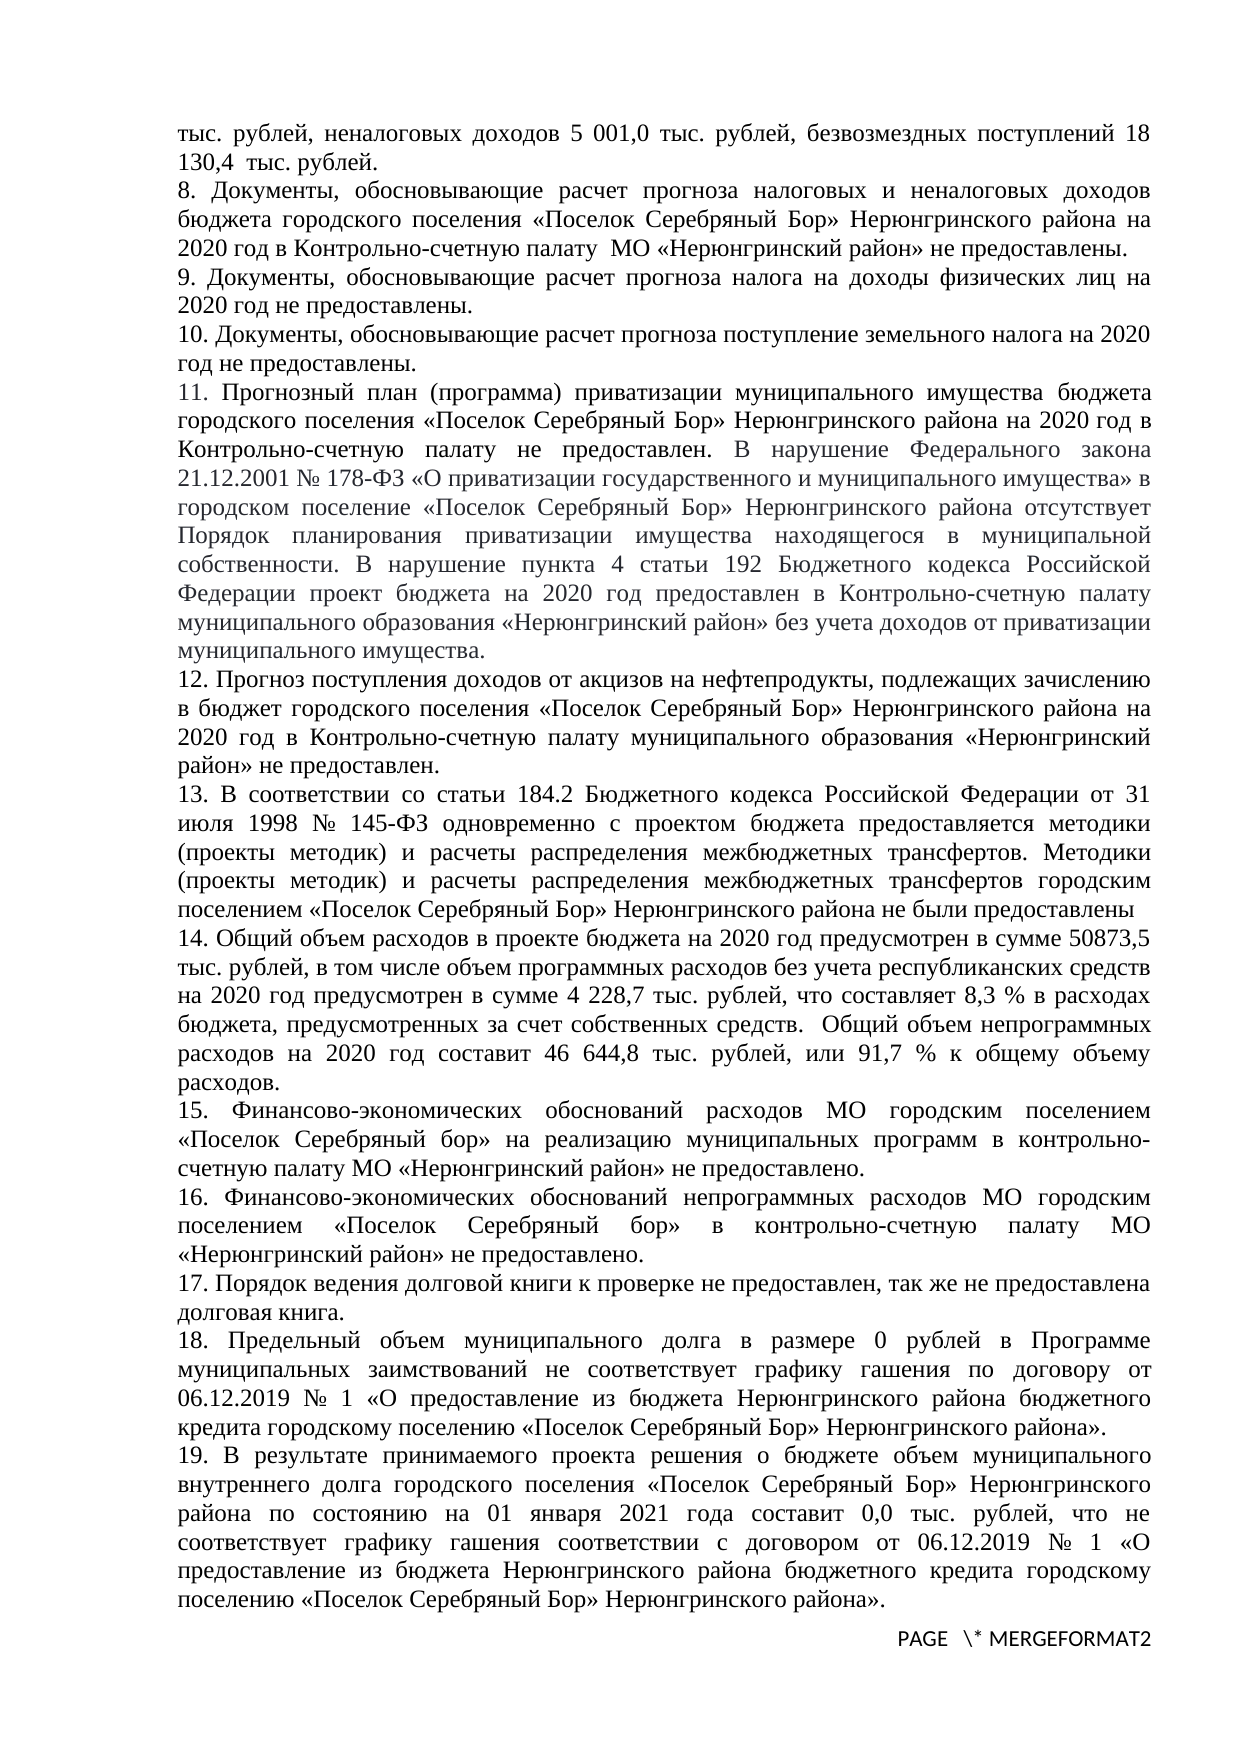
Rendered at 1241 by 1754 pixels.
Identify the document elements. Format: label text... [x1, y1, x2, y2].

text 18. Предельный объем муниципального долга в размере 0 рублей в Программе муниципальных заимствований не соответствует графику гашения по договору от 06.12.2019 № 1 «О предоставление из бюджета Нерюнгринского района бюджетного кредита городскому поселению «Поселок Серебряный Бор» Нерюнгринского района». [177, 1326, 1152, 1441]
text 15. Финансово-экономических обоснований расходов МО городским поселением «Поселок Серебряный бор» на реализацию муниципальных программ в контрольно-счетную палату МО «Нерюнгринский район» не предоставлено. [177, 1096, 1152, 1182]
text 12. Прогноз поступления доходов от акцизов на нефтепродукты, подлежащих зачислению в бюджет городского поселения «Поселок Серебряный Бор» Нерюнгринского района на 2020 год в Контрольно-счетную палату муниципального образования «Нерюнгринский район» не предоставлен. [177, 664, 1152, 779]
text 14. Общий объем расходов в проекте бюджета на 2020 год предусмотрен в сумме 50873,5 тыс. рублей, в том числе объем программных расходов без учета республиканских средств на 2020 год предусмотрен в сумме 4 228,7 тыс. рублей, что составляет 8,3 % в расходах бюджета, предусмотренных за счет собственных средств. Общий объем непрограммных расходов на 2020 год составит 46 644,8 тыс. рублей, или 91,7 % к общему объему расходов. [177, 923, 1152, 1096]
text 10. Документы, обосновывающие расчет прогноза поступление земельного налога на 2020 год не предоставлены. [177, 319, 1152, 377]
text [177, 118, 1152, 176]
text 9. Документы, обосновывающие расчет прогноза налога на доходы физических лиц на 2020 год не предоставлены. [177, 262, 1152, 319]
text 17. Порядок ведения долговой книги к проверке не предоставлен, так же не предоставлена долговая книга. [177, 1268, 1152, 1326]
text 13. В соответствии со статьи 184.2 Бюджетного кодекса Российской Федерации от 31 июля 1998 № 145-ФЗ одновременно с проектом бюджета предоставляется методики (проекты методик) и расчеты распределения межбюджетных трансфертов. Методики (проекты методик) и расчеты распределения межбюджетных трансфертов городским поселением «Поселок Серебряный Бор» Нерюнгринского района не были предоставлены [177, 779, 1152, 923]
text 19. В результате принимаемого проекта решения о бюджете объем муниципального внутреннего долга городского поселения «Поселок Серебряный Бор» Нерюнгринского района по состоянию на 01 января 2021 года составит 0,0 тыс. рублей, что не соответствует графику гашения соответствии с договором от 06.12.2019 № 1 «О предоставление из бюджета Нерюнгринского района бюджетного кредита городскому поселению «Поселок Серебряный Бор» Нерюнгринского района». [177, 1441, 1152, 1613]
text 16. Финансово-экономических обоснований непрограммных расходов МО городским поселением «Поселок Серебряный бор» в контрольно-счетную палату МО «Нерюнгринский район» не предоставлено. [177, 1182, 1152, 1268]
text 8. Документы, обосновывающие расчет прогноза налоговых и неналоговых доходов бюджета городского поселения «Поселок Серебряный Бор» Нерюнгринского района на 2020 год в Контрольно-счетную палату МО «Нерюнгринский район» не предоставлены. [177, 176, 1152, 262]
subtitle 11. Прогнозный план (программа) приватизации муниципального имущества бюджета городского поселения «Поселок Серебряный Бор» Нерюнгринского района на 2020 год в Контрольно-счетную палату не предоставлен. В нарушение Федерального закона 21.12.2001 № 178-ФЗ «О приватизации государственного и муниципального имущества» в городском поселение «Поселок Серебряный Бор» Нерюнгринского района отсутствует Порядок планирования приватизации имущества находящегося в муниципальной собственности. В нарушение пункта 4 статьи 192 Бюджетного кодекса Российской Федерации проект бюджета на 2020 год предоставлен в Контрольно-счетную палату муниципального образования «Нерюнгринский район» без учета доходов от приватизации муниципального имущества. [177, 377, 1152, 664]
